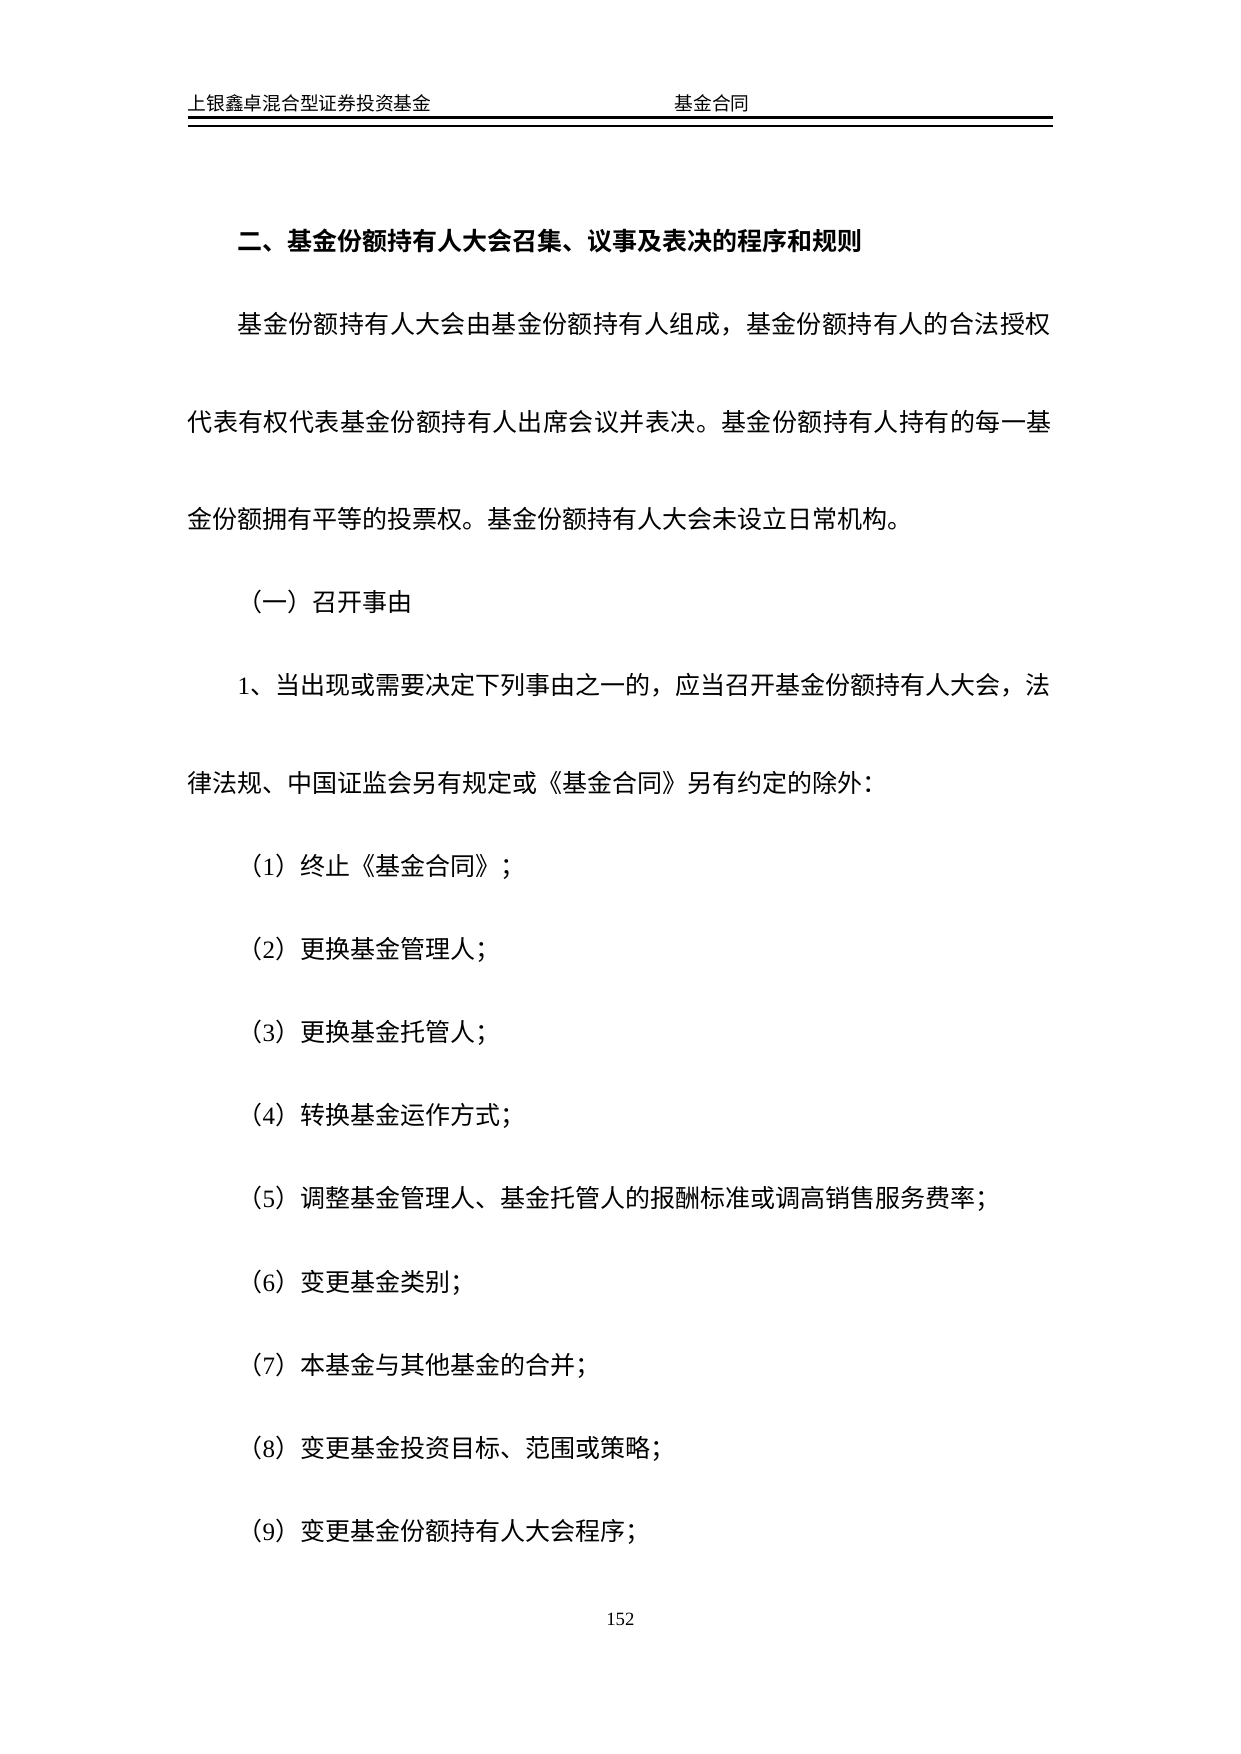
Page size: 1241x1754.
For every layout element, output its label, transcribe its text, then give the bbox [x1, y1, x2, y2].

text 基金份额持有人大会由基金份额持有人组成，基金份额持有人的合法授权代表有权代表基金份额持有人出席会议并表决。基金份额持有人持有的每一基金份额拥有平等的投票权。基金份额持有人大会未设立日常机构。 [187, 290, 1053, 550]
text （3）更换基金托管人； [187, 998, 1053, 1063]
text （5）调整基金管理人、基金托管人的报酬标准或调高销售服务费率； [187, 1164, 1053, 1229]
text （6）变更基金类别； [187, 1248, 1053, 1313]
text （7）本基金与其他基金的合并； [187, 1331, 1053, 1396]
text （一）召开事由 [187, 568, 1053, 633]
text （2）更换基金管理人； [187, 915, 1053, 980]
text （8）变更基金投资目标、范围或策略； [187, 1414, 1053, 1479]
text （1）终止《基金合同》； [187, 832, 1053, 897]
text （4）转换基金运作方式； [187, 1081, 1053, 1146]
text （9）变更基金份额持有人大会程序； [187, 1497, 1053, 1562]
text 二、基金份额持有人大会召集、议事及表决的程序和规则 [187, 207, 1053, 272]
text 1、当出现或需要决定下列事由之一的，应当召开基金份额持有人大会，法律法规、中国证监会另有规定或《基金合同》另有约定的除外： [187, 651, 1053, 814]
